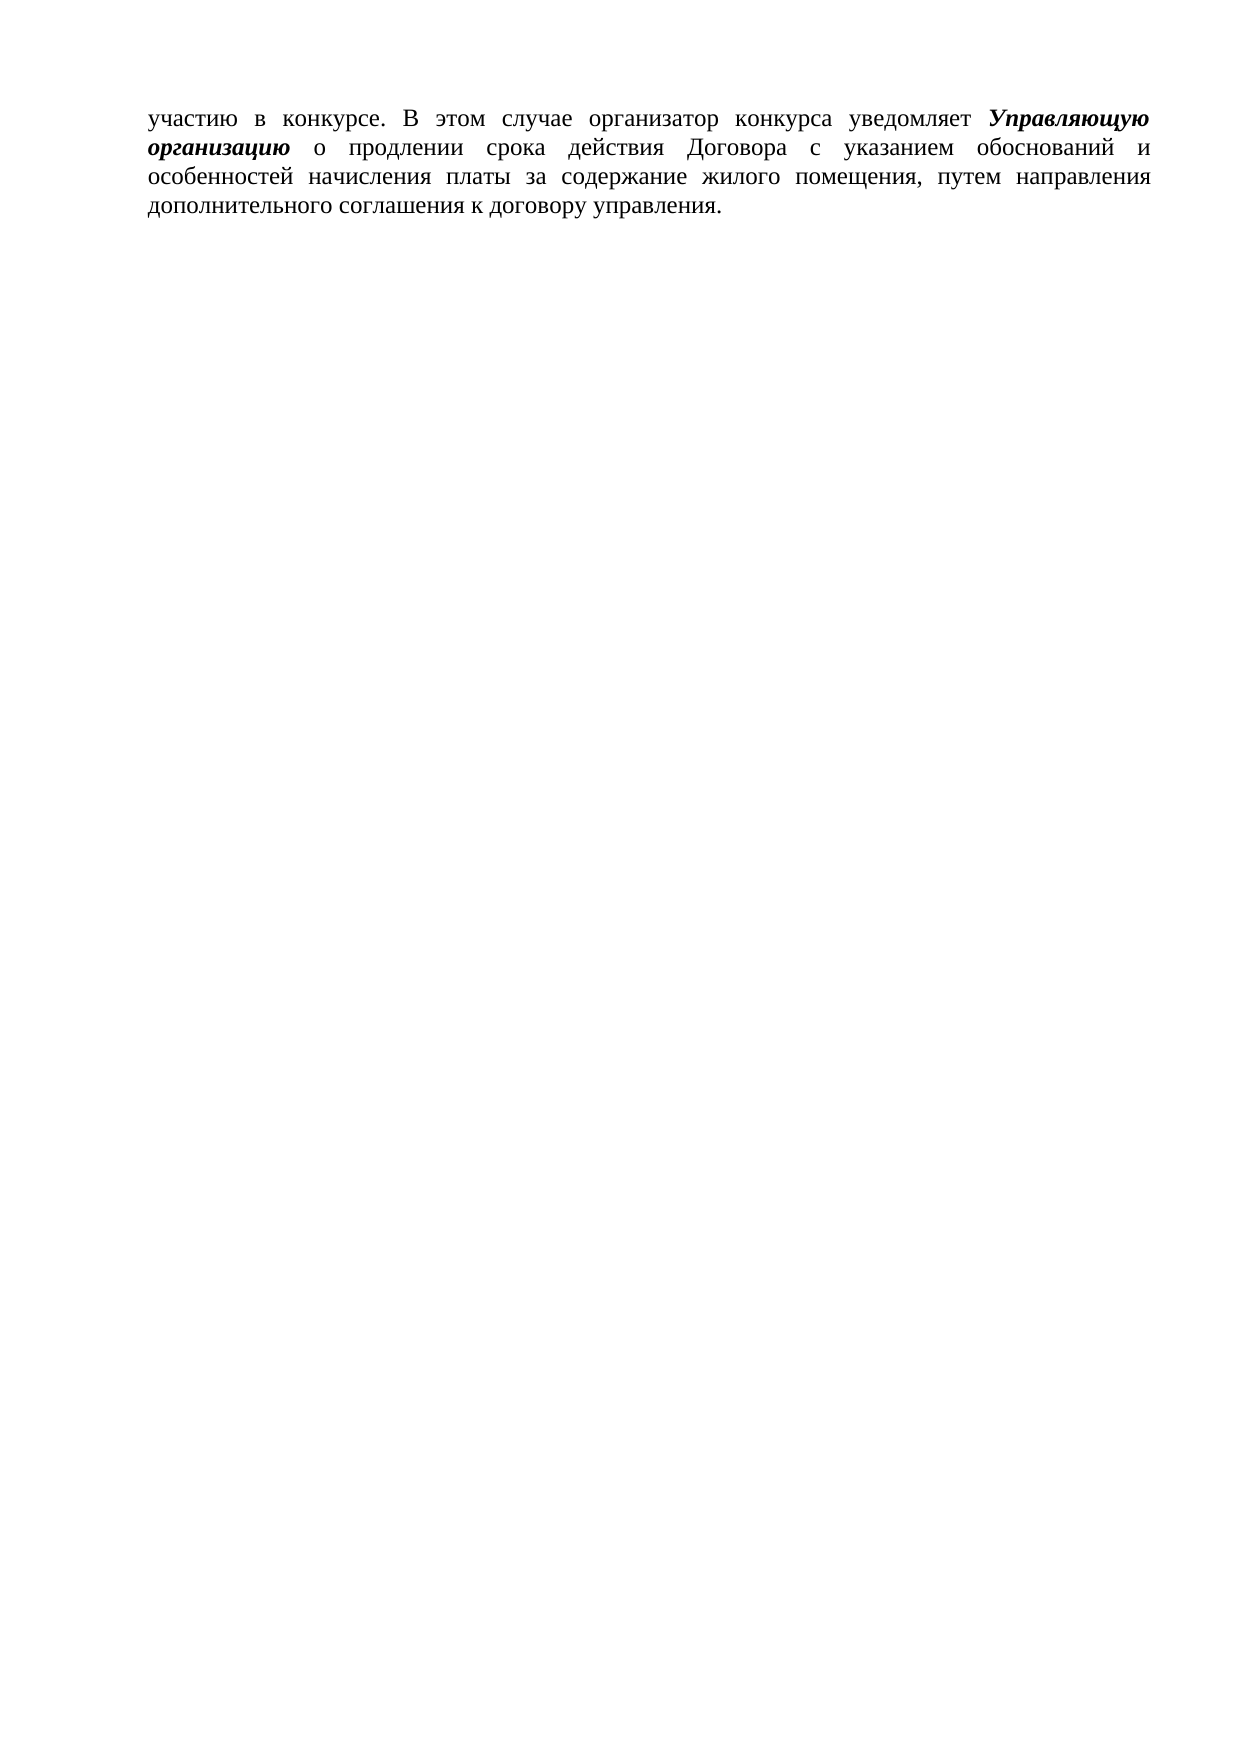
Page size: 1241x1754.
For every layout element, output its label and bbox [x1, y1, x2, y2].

text [148, 103, 1152, 218]
